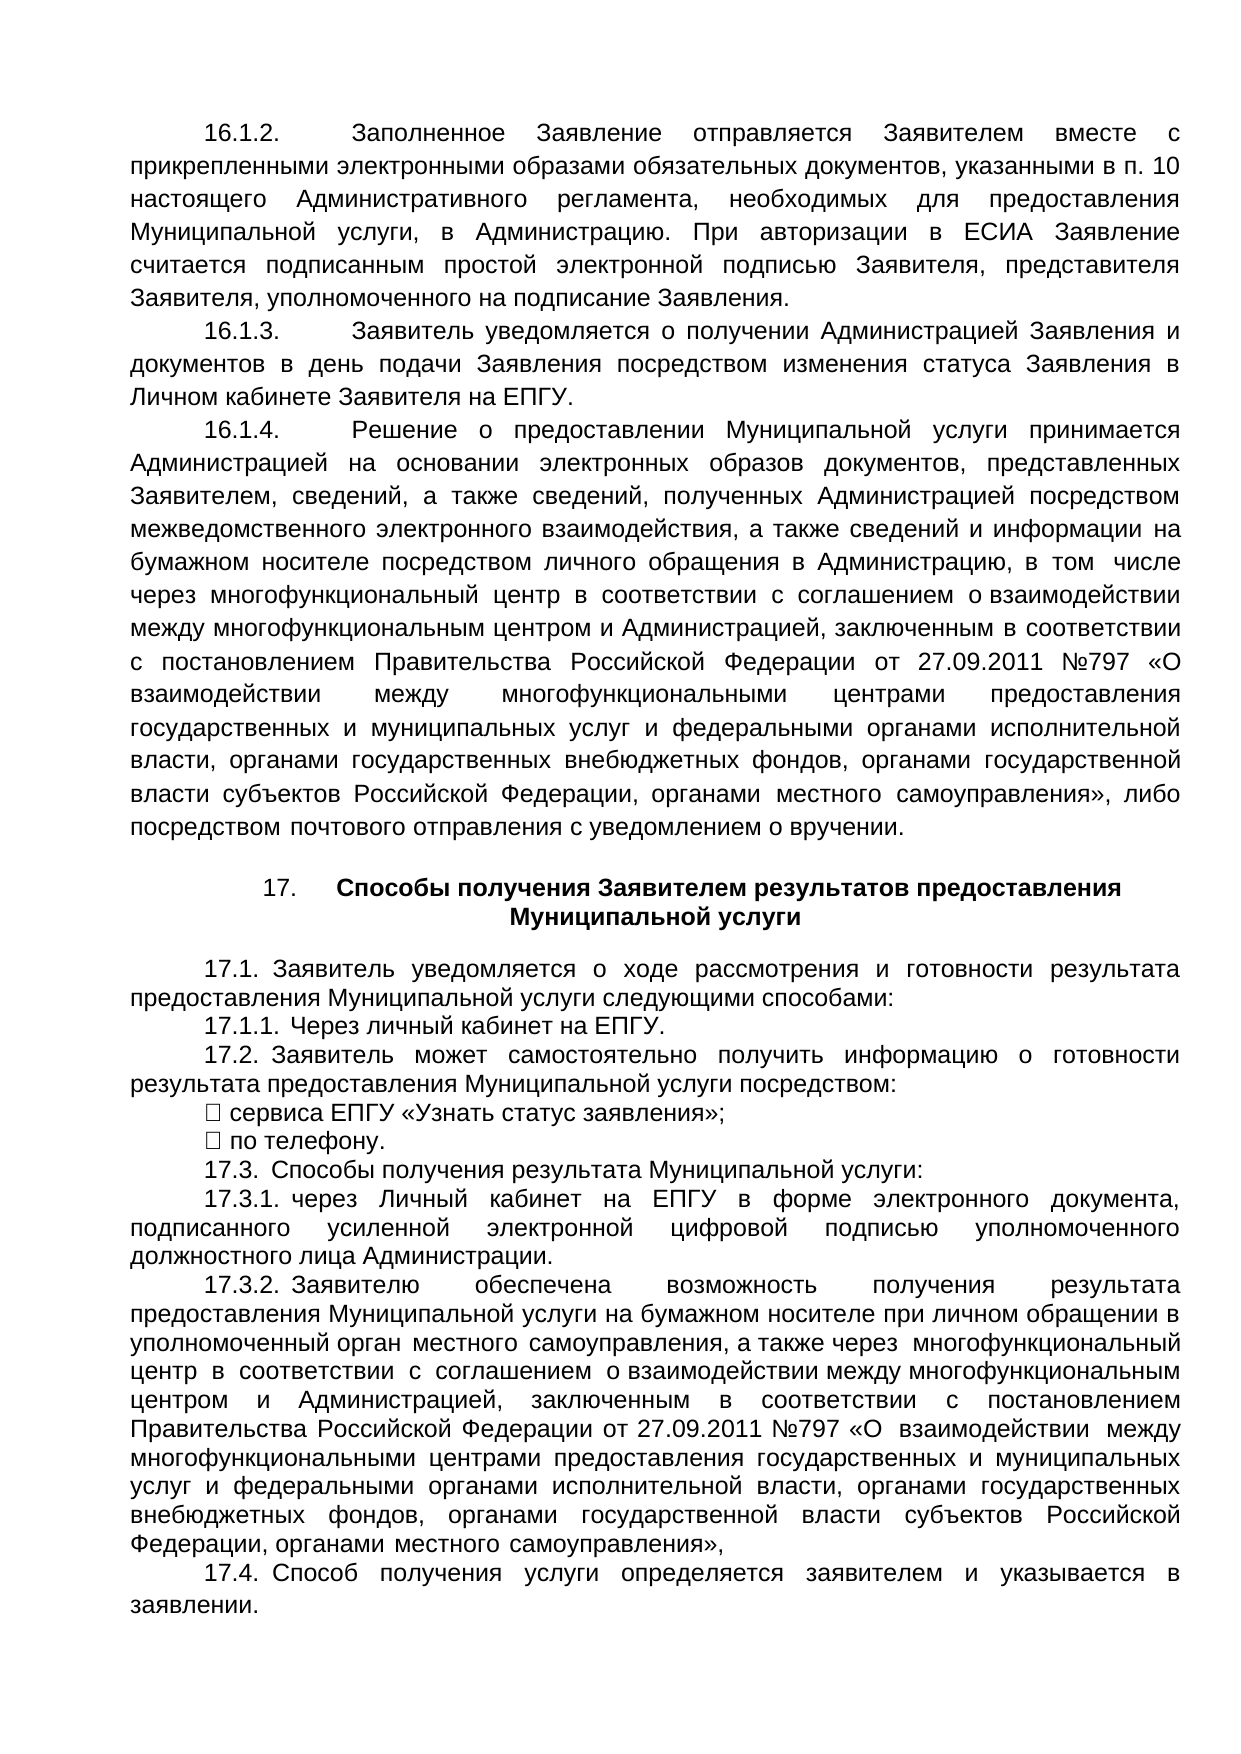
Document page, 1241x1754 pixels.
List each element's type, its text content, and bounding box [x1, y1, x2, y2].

list Через личный кабинет на ЕПГУ. [130, 1011, 1181, 1040]
list Заявителю обеспечена возможность получения результата предоставления Муниципальной услуги на бумажном носителе при личном обращении в уполномоченный орган местного самоуправления, а также через многофункциональный центр в соответствии с соглашением о взаимодействии между многофункциональным центром и Администрацией, заключенным в соответствии с постановлением Правительства Российской Федерации от 27.09.2011 №797 «О взаимодействии между многофункциональными центрами предоставления государственных и муниципальных услуг и федеральными органами исполнительной власти, органами государственных внебюджетных фондов, органами государственной власти субъектов Российской Федерации, органами местного самоуправления», [130, 1270, 1181, 1557]
list Способ получения услуги определяется заявителем и указывается в заявлении. [130, 1557, 1181, 1619]
list Заявитель уведомляется о ходе рассмотрения и готовности результата предоставления Муниципальной услуги следующими способами: [130, 954, 1181, 1011]
list Заявитель может самостоятельно получить информацию о готовности результата предоставления Муниципальной услуги посредством: [130, 1040, 1181, 1097]
list Решение о предоставлении Муниципальной услуги принимается Администрацией на основании электронных образов документов, представленных Заявителем, сведений, а также сведений, полученных Администрацией посредством межведомственного электронного взаимодействия, а также сведений и информации на бумажном носителе посредством личного обращения в Администрацию, в том числе через многофункциональный центр в соответствии с соглашением о взаимодействии между многофункциональным центром и Администрацией, заключенным в соответствии с постановлением Правительства Российской Федерации от 27.09.2011 №797 «О взаимодействии между многофункциональными центрами предоставления государственных и муниципальных услуг и федеральными органами исполнительной власти, органами государственных внебюджетных фондов, органами государственной власти субъектов Российской Федерации, органами местного самоуправления», либо посредством почтового отправления с уведомлением о вручении. [130, 415, 1181, 840]
text  по телефону. [130, 1126, 1181, 1155]
list Заявитель уведомляется о получении Администрацией Заявления и документов в день подачи Заявления посредством изменения статуса Заявления в Личном кабинете Заявителя на ЕПГУ. [130, 316, 1181, 411]
list Способы получения результата Муниципальной услуги: [130, 1155, 1181, 1184]
text  сервиса ЕПГУ «Узнать статус заявления»; [130, 1097, 1181, 1126]
list через Личный кабинет на ЕПГУ в форме электронного документа, подписанного усиленной электронной цифровой подписью уполномоченного должностного лица Администрации. [130, 1184, 1181, 1270]
list Заполненное Заявление отправляется Заявителем вместе с прикрепленными электронными образами обязательных документов, указанными в п. 10 настоящего Административного регламента, необходимых для предоставления Муниципальной услуги, в Администрацию. При авторизации в ЕСИА Заявление считается подписанным простой электронной подписью Заявителя, представителя Заявителя, уполномоченного на подписание Заявления. [130, 118, 1181, 312]
list Способы получения Заявителем результатов предоставления Муниципальной услуги [130, 873, 1181, 931]
